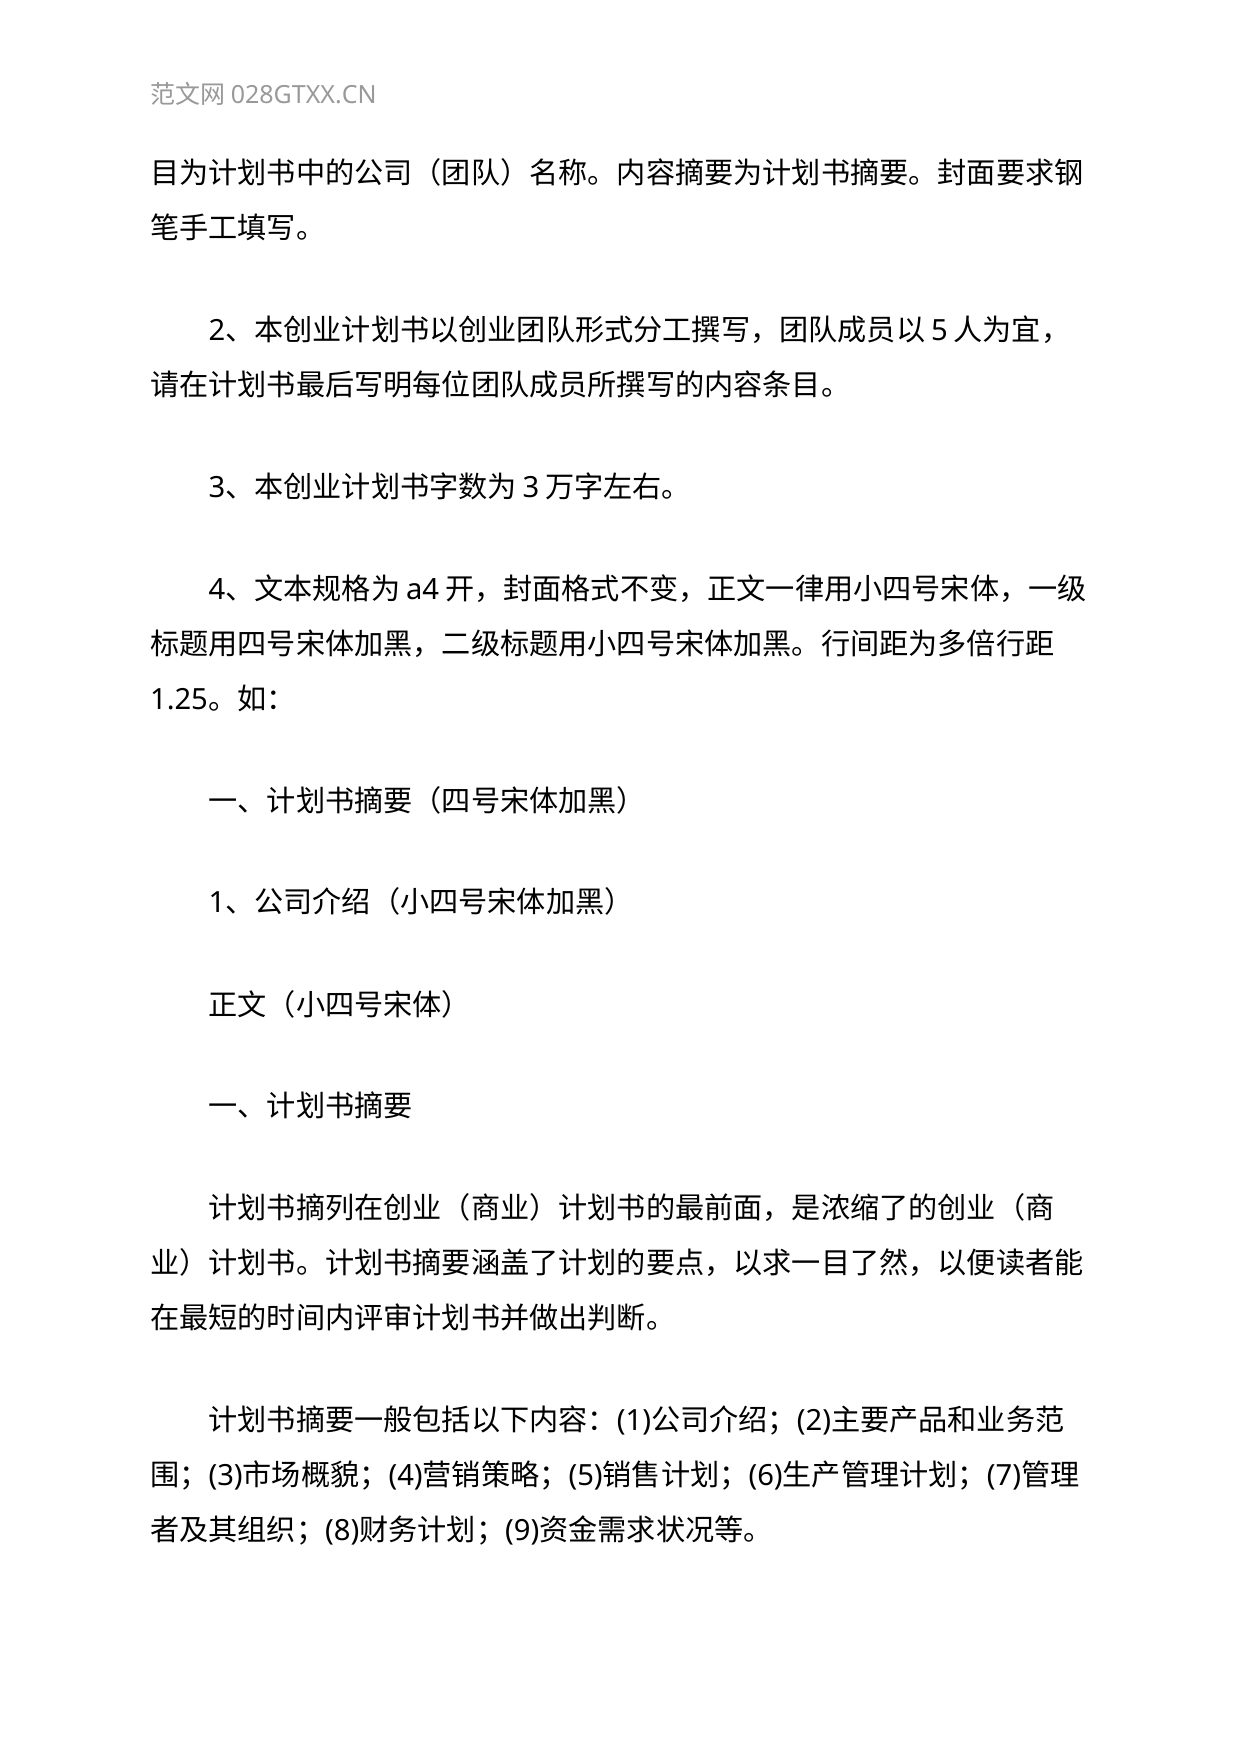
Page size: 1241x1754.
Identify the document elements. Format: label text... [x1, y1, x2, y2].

text 2、本创业计划书以创业团队形式分工撰写，团队成员以5人为宜，请在计划书最后写明每位团队成员所撰写的内容条目。 [150, 307, 1090, 404]
text 一、计划书摘要 [150, 1083, 1090, 1125]
text 计划书摘列在创业（商业）计划书的最前面，是浓缩了的创业（商业）计划书。计划书摘要涵盖了计划的要点，以求一目了然，以便读者能在最短的时间内评审计划书并做出判断。 [150, 1184, 1090, 1337]
text 计划书摘要一般包括以下内容：(1)公司介绍；(2)主要产品和业务范围；(3)市场概貌；(4)营销策略；(5)销售计划；(6)生产管理计划；(7)管理者及其组织；(8)财务计划；(9)资金需求状况等。 [150, 1396, 1090, 1548]
text 3、本创业计划书字数为3万字左右。 [150, 463, 1090, 506]
text 正文（小四号宋体） [150, 981, 1090, 1023]
text 4、文本规格为a4开，封面格式不变，正文一律用小四号宋体，一级标题用四号宋体加黑，二级标题用小四号宋体加黑。行间距为多倍行距1.25。如： [150, 565, 1090, 718]
text 一、计划书摘要（四号宋体加黑） [150, 777, 1090, 819]
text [150, 150, 1090, 247]
text 1、公司介绍（小四号宋体加黑） [150, 879, 1090, 921]
